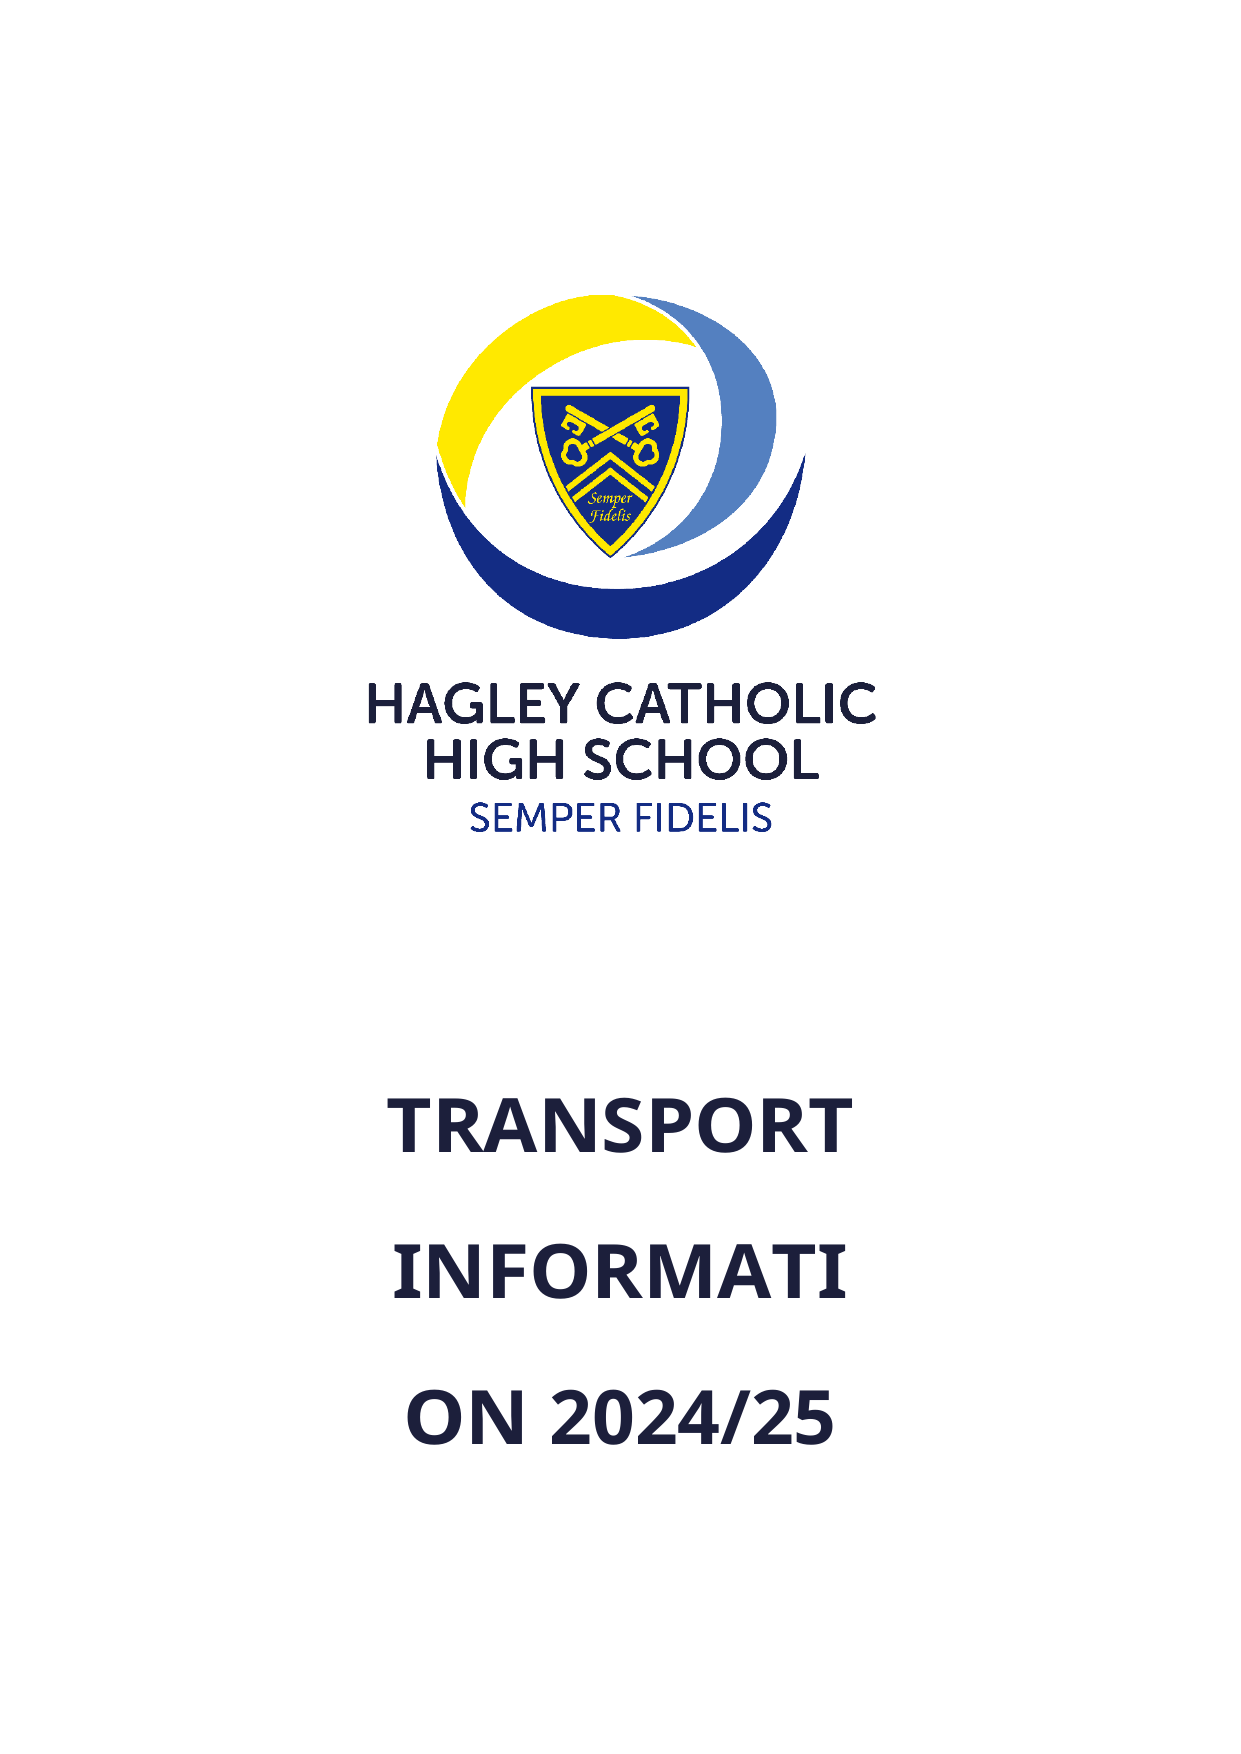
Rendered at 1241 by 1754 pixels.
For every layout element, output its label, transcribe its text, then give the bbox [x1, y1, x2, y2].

picture [368, 295, 876, 832]
title TRANSPORT INFORMATION 2024/25 [362, 1072, 877, 1466]
